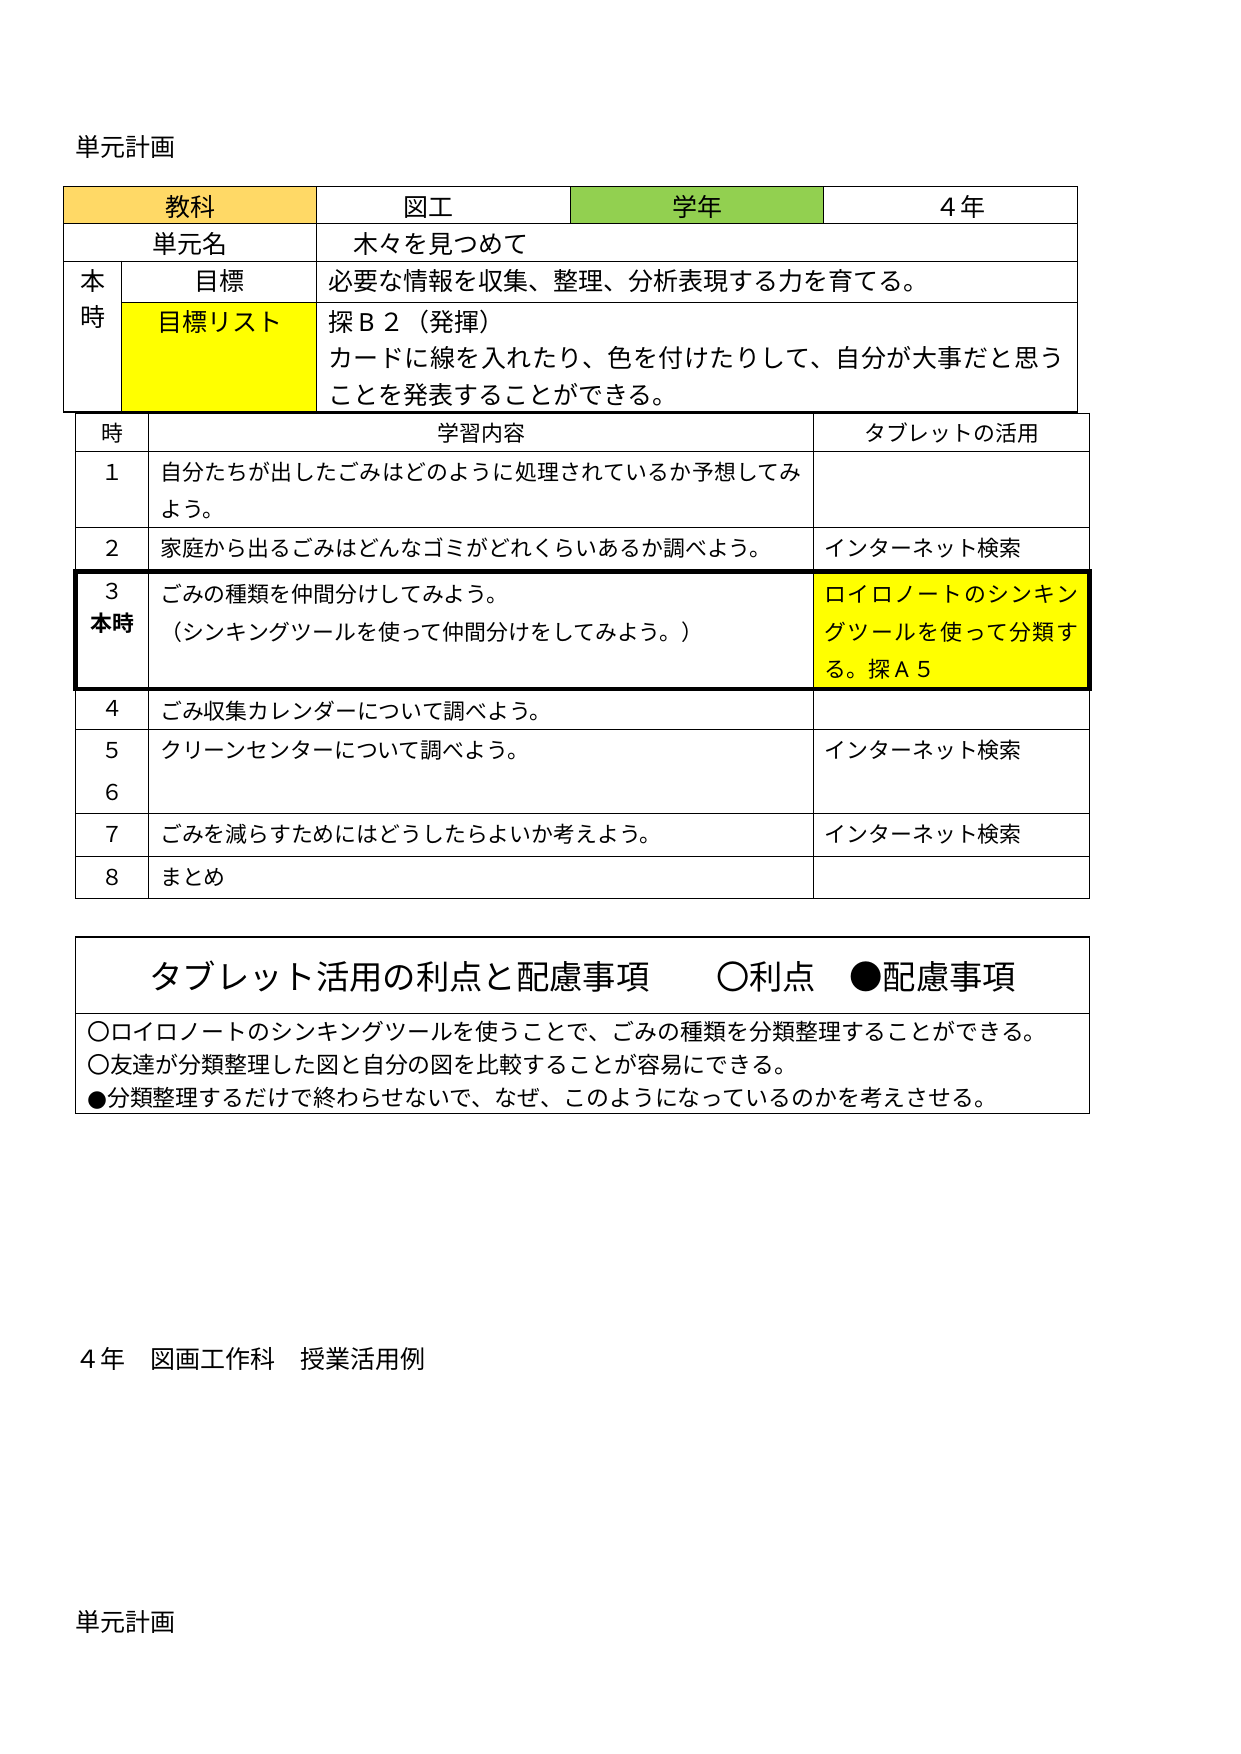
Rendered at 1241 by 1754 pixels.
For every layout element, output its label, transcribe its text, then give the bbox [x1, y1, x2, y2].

table_cell ８ [76, 857, 148, 898]
table_cell 木々を見つめて [317, 224, 1077, 261]
table_cell [814, 452, 1089, 527]
table_header ４年 [824, 187, 1077, 223]
text 単元計画 [75, 1602, 1165, 1639]
table_header 教科 [64, 187, 316, 223]
table_header 学習内容 [149, 414, 813, 451]
table_cell インターネット検索 [814, 528, 1089, 569]
table_cell 探B２（発揮） カードに線を入れたり、色を付けたりして、自分が大事だと思うことを発表することができる。 [317, 303, 1077, 411]
table_cell まとめ [149, 857, 813, 898]
table_cell ４ [76, 691, 148, 729]
text ４年 図画工作科 授業活用例 [75, 1339, 1165, 1377]
table_cell 本 時 [64, 262, 121, 411]
table_cell クリーンセンターについて調べよう。 [149, 730, 813, 813]
table_header タブレット活用の利点と配慮事項 〇利点 ●配慮事項 [76, 938, 1089, 1012]
table_cell インターネット検索 [814, 814, 1089, 856]
table_cell ごみの種類を仲間分けしてみよう。 （シンキングツールを使って仲間分けをしてみよう。） [149, 574, 813, 687]
table_cell ５ ６ [76, 730, 148, 813]
table_header タブレットの活用 [814, 414, 1089, 451]
table_header 学年 [571, 187, 823, 223]
table_cell 目標 [122, 262, 316, 302]
table_cell 〇ロイロノートのシンキングツールを使うことで、ごみの種類を分類整理することができる。 〇友達が分類整理した図と自分の図を比較することが容易にできる。 ●分類整理するだけで終わらせないで、なぜ、このようになっているのかを考えさせる。 [76, 1014, 1089, 1113]
table_cell 必要な情報を収集、整理、分析表現する力を育てる。 [317, 262, 1077, 302]
table_cell ２ [76, 528, 148, 569]
table_cell 単元名 [64, 224, 316, 261]
table_cell 家庭から出るごみはどんなゴミがどれくらいあるか調べよう。 [149, 528, 813, 569]
table_cell ロイロノートのシンキングツールを使って分類する。探A５ [814, 574, 1087, 687]
table_cell １ [76, 452, 148, 527]
table_header 図工 [317, 187, 570, 223]
table_header 時 [76, 414, 148, 451]
table_cell ３ 本時 [78, 574, 148, 687]
table_cell インターネット検索 [814, 730, 1089, 813]
table_cell ７ [76, 814, 148, 856]
table_cell 目標リスト [122, 303, 316, 411]
table_cell [814, 691, 1089, 729]
table_cell ごみ収集カレンダーについて調べよう。 [149, 691, 813, 729]
table_cell [814, 857, 1089, 898]
table_cell 自分たちが出したごみはどのように処理されているか予想してみよう。 [149, 452, 813, 527]
text 単元計画 [75, 127, 1165, 164]
table_cell ごみを減らすためにはどうしたらよいか考えよう。 [149, 814, 813, 856]
